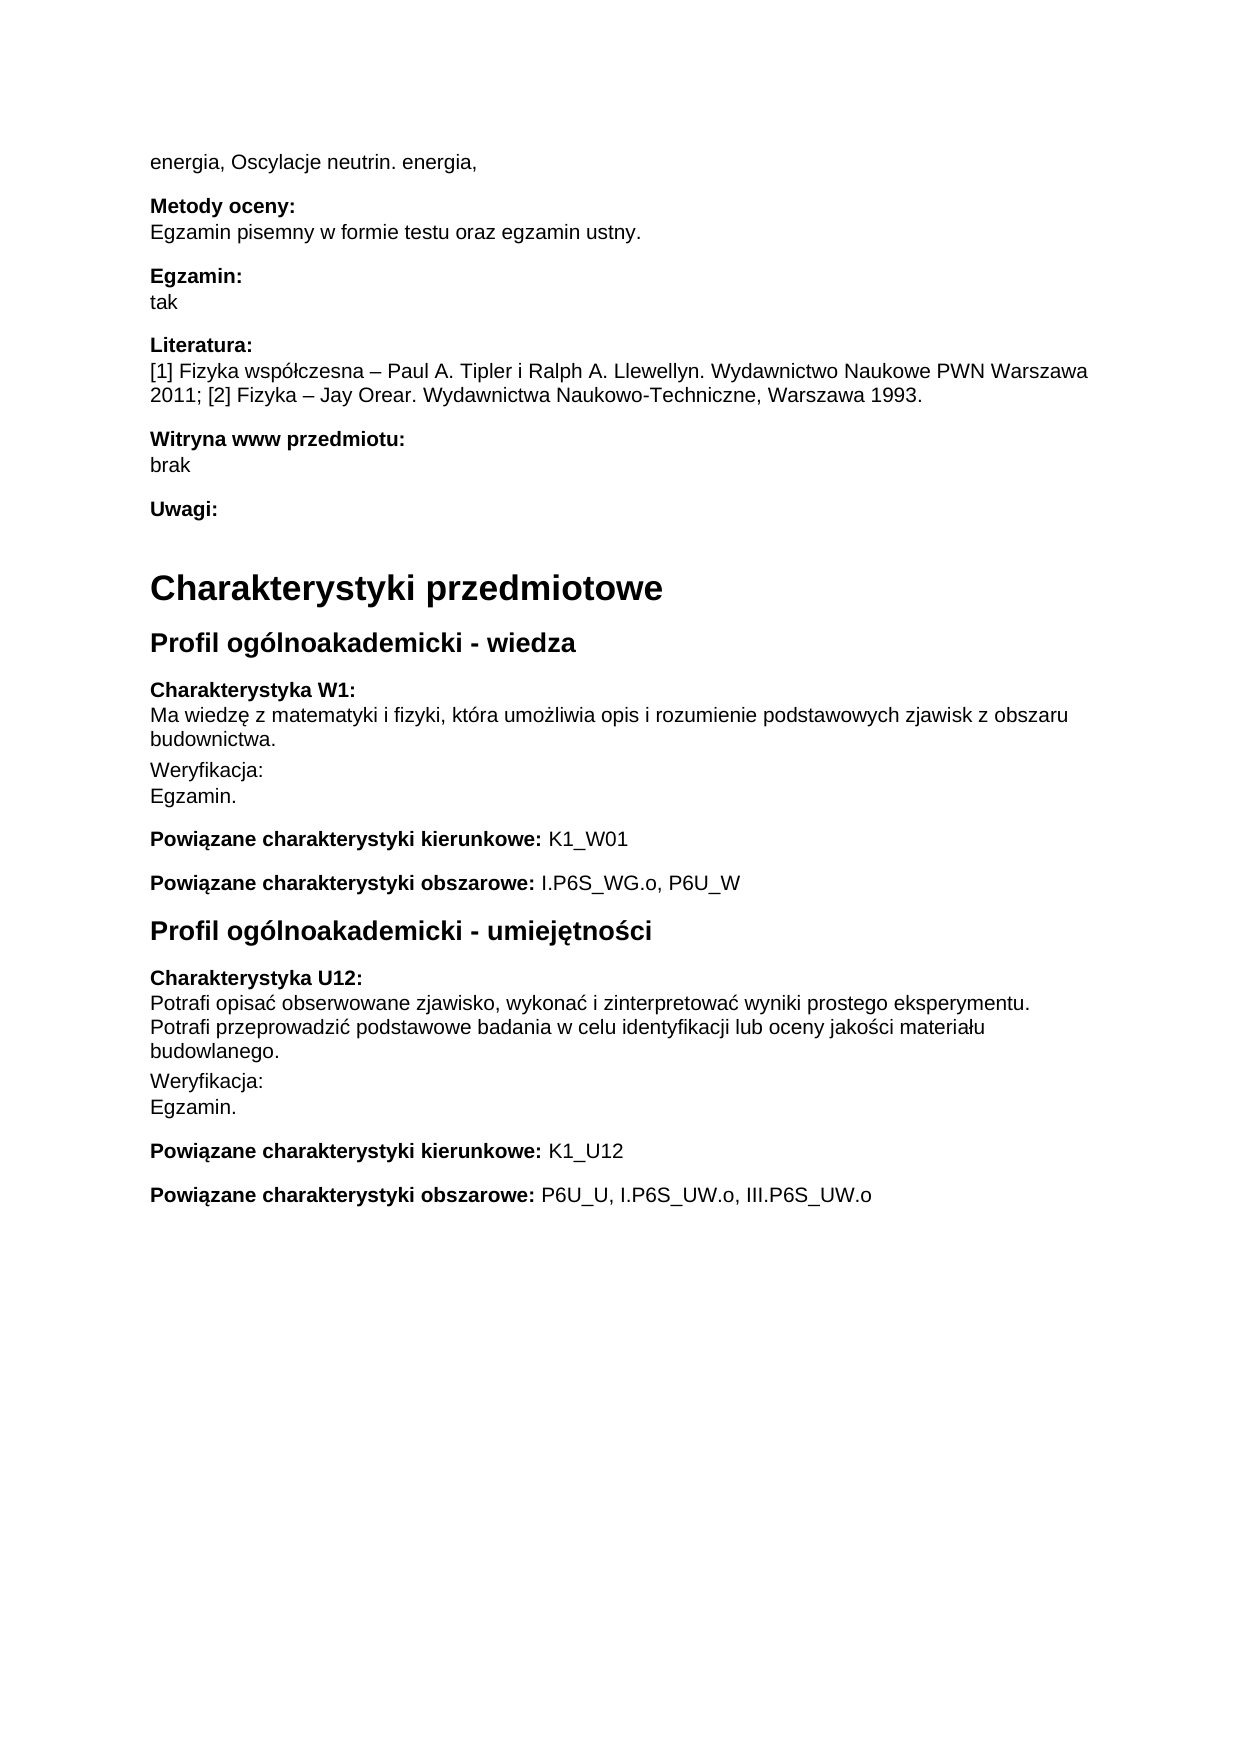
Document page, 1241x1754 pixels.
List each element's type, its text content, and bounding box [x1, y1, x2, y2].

text Powiązane charakterystyki kierunkowe: K1_W01 [150, 827, 1090, 851]
text [1] Fizyka współczesna – Paul A. Tipler i Ralph A. Llewellyn. Wydawnictwo Naukowe PWN Warszawa 2011; [2] Fizyka – Jay Orear. Wydawnictwa Naukowo-Techniczne, Warszawa 1993. [150, 359, 1090, 407]
text Egzamin pisemny w formie testu oraz egzamin ustny. [150, 220, 1090, 244]
text Egzamin. [150, 783, 1090, 807]
text Egzamin. [150, 1095, 1090, 1119]
text Uwagi: [150, 497, 1090, 521]
subtitle Profil ogólnoakademicki - umiejętności [150, 915, 1090, 946]
subtitle Charakterystyki przedmiotowe [150, 567, 1090, 607]
text Charakterystyka U12: [150, 966, 1090, 990]
text Ma wiedzę z matematyki i fizyki, która umożliwia opis i rozumienie podstawowych zjawisk z obszaru budownictwa. [150, 703, 1090, 751]
text Weryfikacja: [150, 757, 1090, 781]
text Weryfikacja: [150, 1069, 1090, 1093]
subtitle Profil ogólnoakademicki - wiedza [150, 627, 1090, 658]
text Powiązane charakterystyki obszarowe: P6U_U, I.P6S_UW.o, III.P6S_UW.o [150, 1182, 1090, 1206]
text Literatura: [150, 333, 1090, 357]
text Powiązane charakterystyki kierunkowe: K1_U12 [150, 1139, 1090, 1163]
text Metody oceny: [150, 194, 1090, 218]
text Potrafi opisać obserwowane zjawisko, wykonać i zinterpretować wyniki prostego eksperymentu. Potrafi przeprowadzić podstawowe badania w celu identyfikacji lub oceny jakości materiału budowlanego. [150, 991, 1090, 1063]
text Charakterystyka W1: [150, 678, 1090, 702]
text brak [150, 453, 1090, 477]
text tak [150, 289, 1090, 313]
text Egzamin: [150, 263, 1090, 287]
text Witryna www przedmiotu: [150, 427, 1090, 451]
text Powiązane charakterystyki obszarowe: I.P6S_WG.o, P6U_W [150, 871, 1090, 895]
